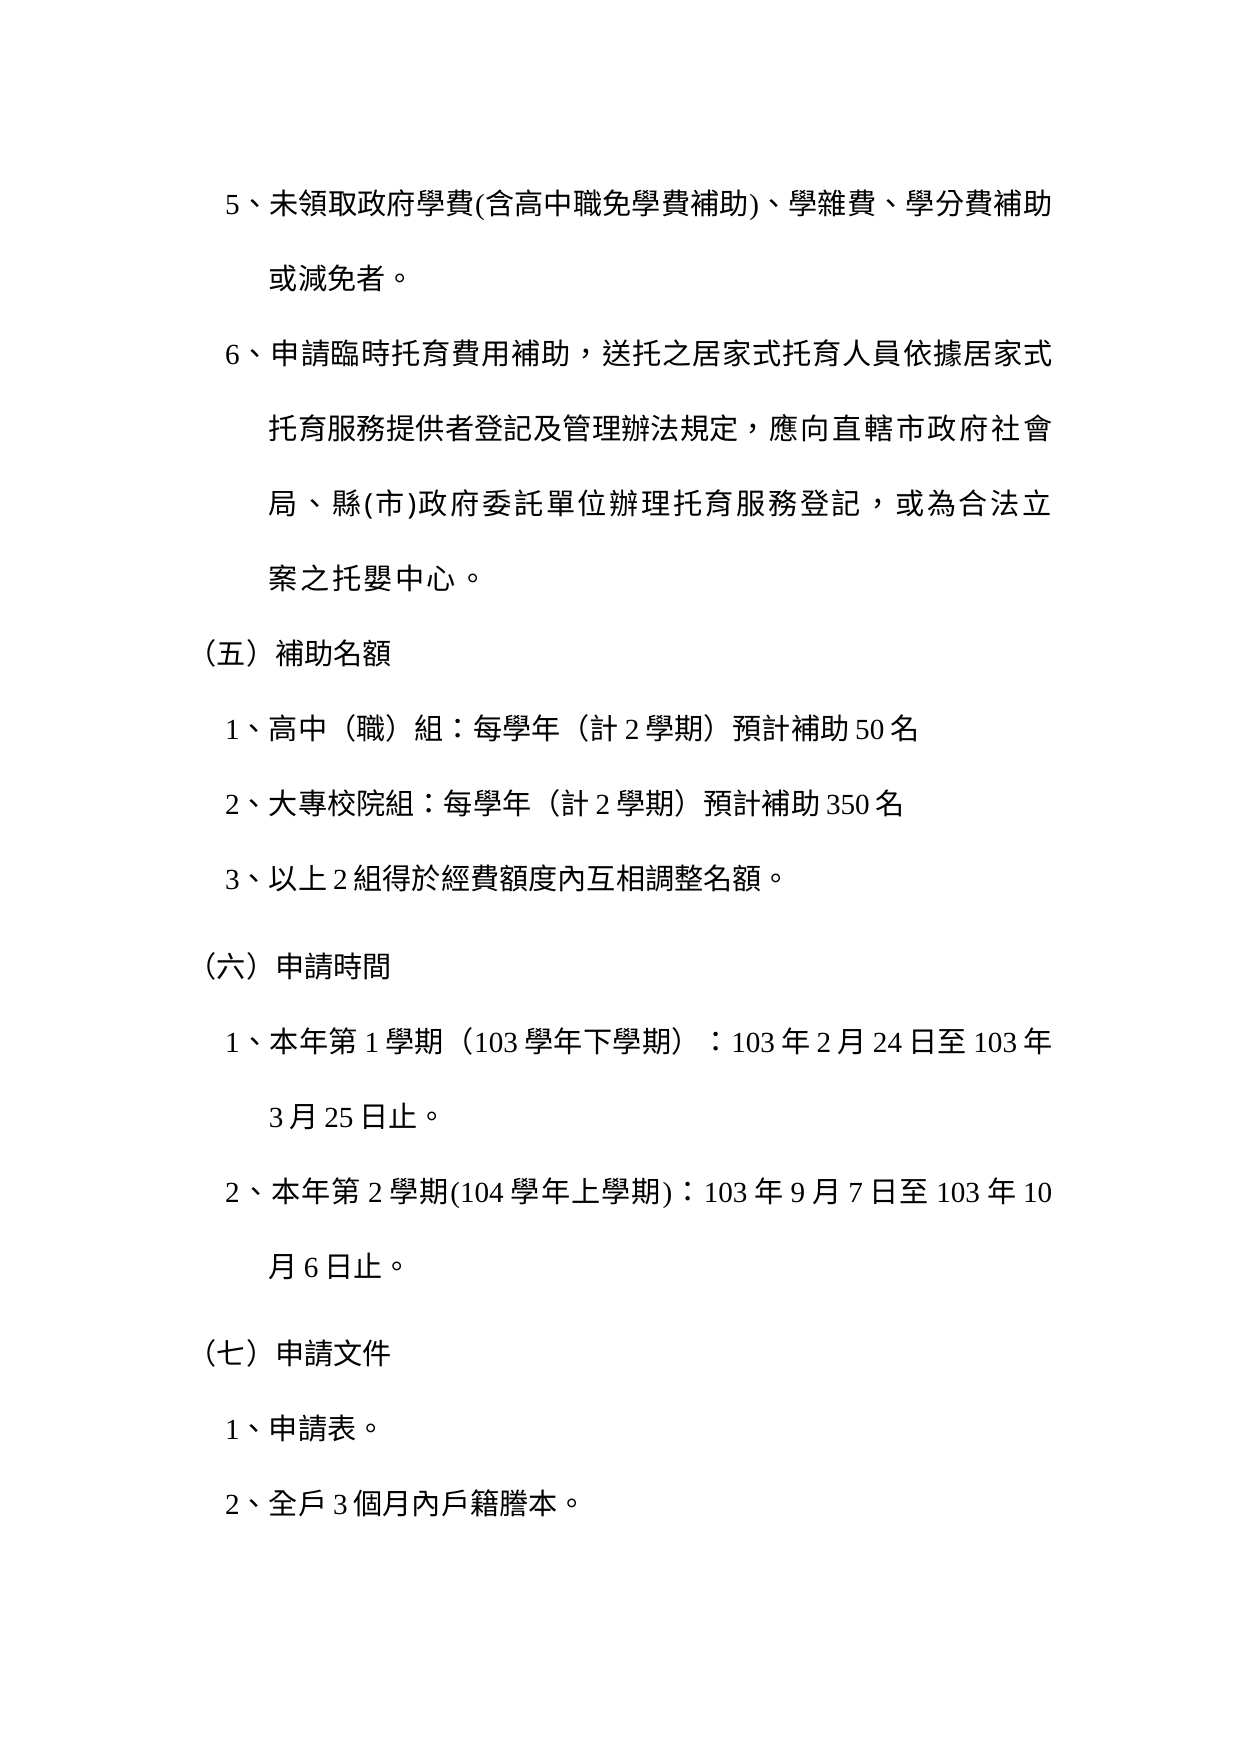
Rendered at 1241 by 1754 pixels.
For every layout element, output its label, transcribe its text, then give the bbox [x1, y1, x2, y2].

text 2、大專校院組：每學年（計2學期）預計補助350名 [225, 764, 1053, 839]
text 2、本年第2學期(104學年上學期)：103年9月7日至103年10月6日止。 [225, 1152, 1053, 1302]
text 3、以上2組得於經費額度內互相調整名額。 [225, 839, 1053, 914]
text （五）補助名額 [187, 614, 1053, 689]
text （六）申請時間 [187, 927, 1053, 1002]
text 6、申請臨時托育費用補助，送托之居家式托育人員依據居家式托育服務提供者登記及管理辦法規定，應向直轄市政府社會局、縣(市)政府委託單位辦理托育服務登記，或為合法立案之托嬰中心。 [225, 314, 1053, 614]
text 2、全戶3個月內戶籍謄本。 [225, 1464, 1053, 1539]
text 1、申請表。 [225, 1389, 1053, 1464]
text 5、未領取政府學費(含高中職免學費補助)、學雜費、學分費補助或減免者。 [225, 164, 1053, 314]
text 1、本年第1學期（103學年下學期）：103年2月24日至103年3月25日止。 [225, 1002, 1053, 1152]
text 1、高中（職）組：每學年（計2學期）預計補助50名 [225, 689, 1053, 764]
text （七）申請文件 [187, 1314, 1053, 1389]
